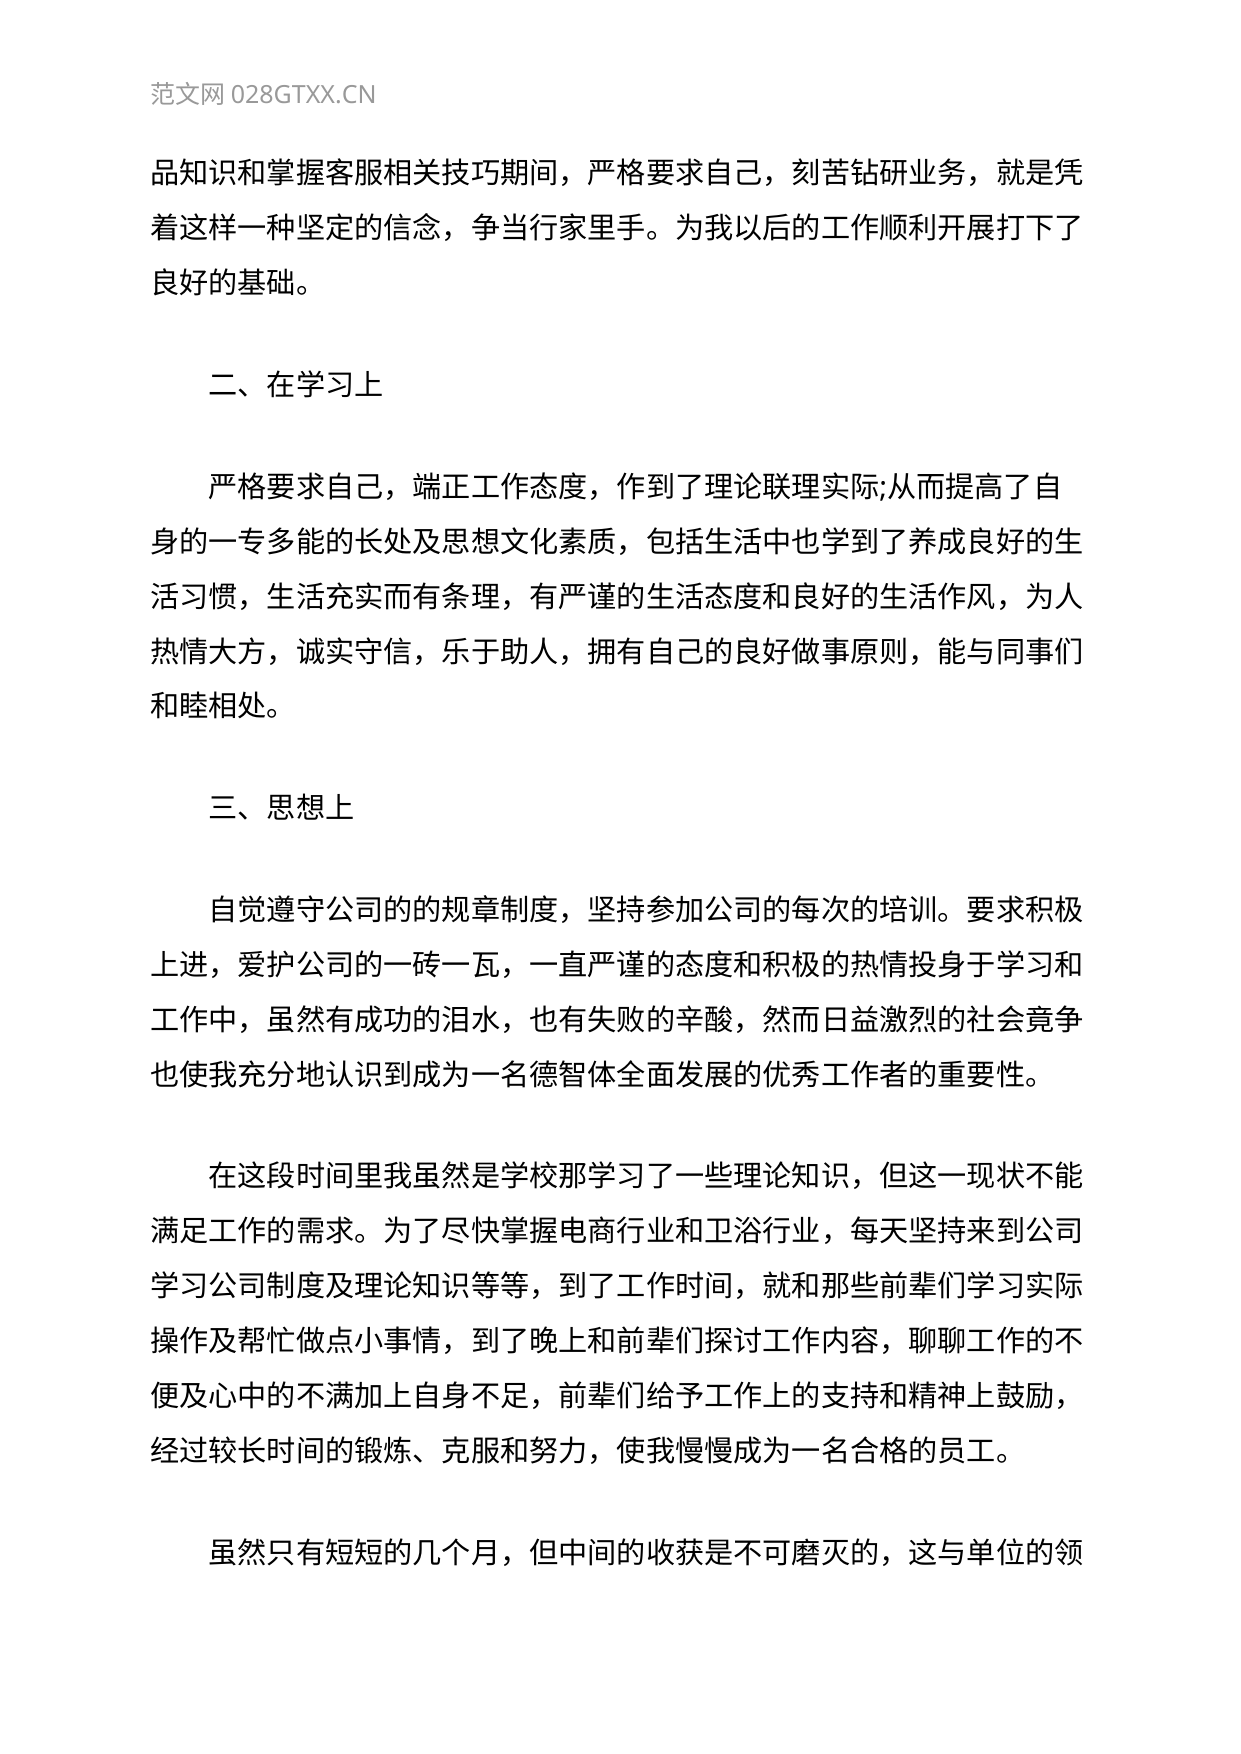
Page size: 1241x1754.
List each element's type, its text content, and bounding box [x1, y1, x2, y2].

text 自觉遵守公司的的规章制度，坚持参加公司的每次的培训。要求积极上进，爱护公司的一砖一瓦，一直严谨的态度和积极的热情投身于学习和工作中，虽然有成功的泪水，也有失败的辛酸，然而日益激烈的社会竟争也使我充分地认识到成为一名德智体全面发展的优秀工作者的重要性。 [150, 887, 1090, 1093]
text 三、思想上 [150, 785, 1090, 827]
text 二、在学习上 [150, 362, 1090, 404]
text 严格要求自己，端正工作态度，作到了理论联理实际;从而提高了自身的一专多能的长处及思想文化素质，包括生活中也学到了养成良好的生活习惯，生活充实而有条理，有严谨的生活态度和良好的生活作风，为人热情大方，诚实守信，乐于助人，拥有自己的良好做事原则，能与同事们和睦相处。 [150, 463, 1090, 725]
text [150, 1529, 1090, 1572]
text 在这段时间里我虽然是学校那学习了一些理论知识，但这一现状不能满足工作的需求。为了尽快掌握电商行业和卫浴行业，每天坚持来到公司学习公司制度及理论知识等等，到了工作时间，就和那些前辈们学习实际操作及帮忙做点小事情，到了晚上和前辈们探讨工作内容，聊聊工作的不便及心中的不满加上自身不足，前辈们给予工作上的支持和精神上鼓励，经过较长时间的锻炼、克服和努力，使我慢慢成为一名合格的员工。 [150, 1153, 1090, 1470]
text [150, 150, 1090, 302]
